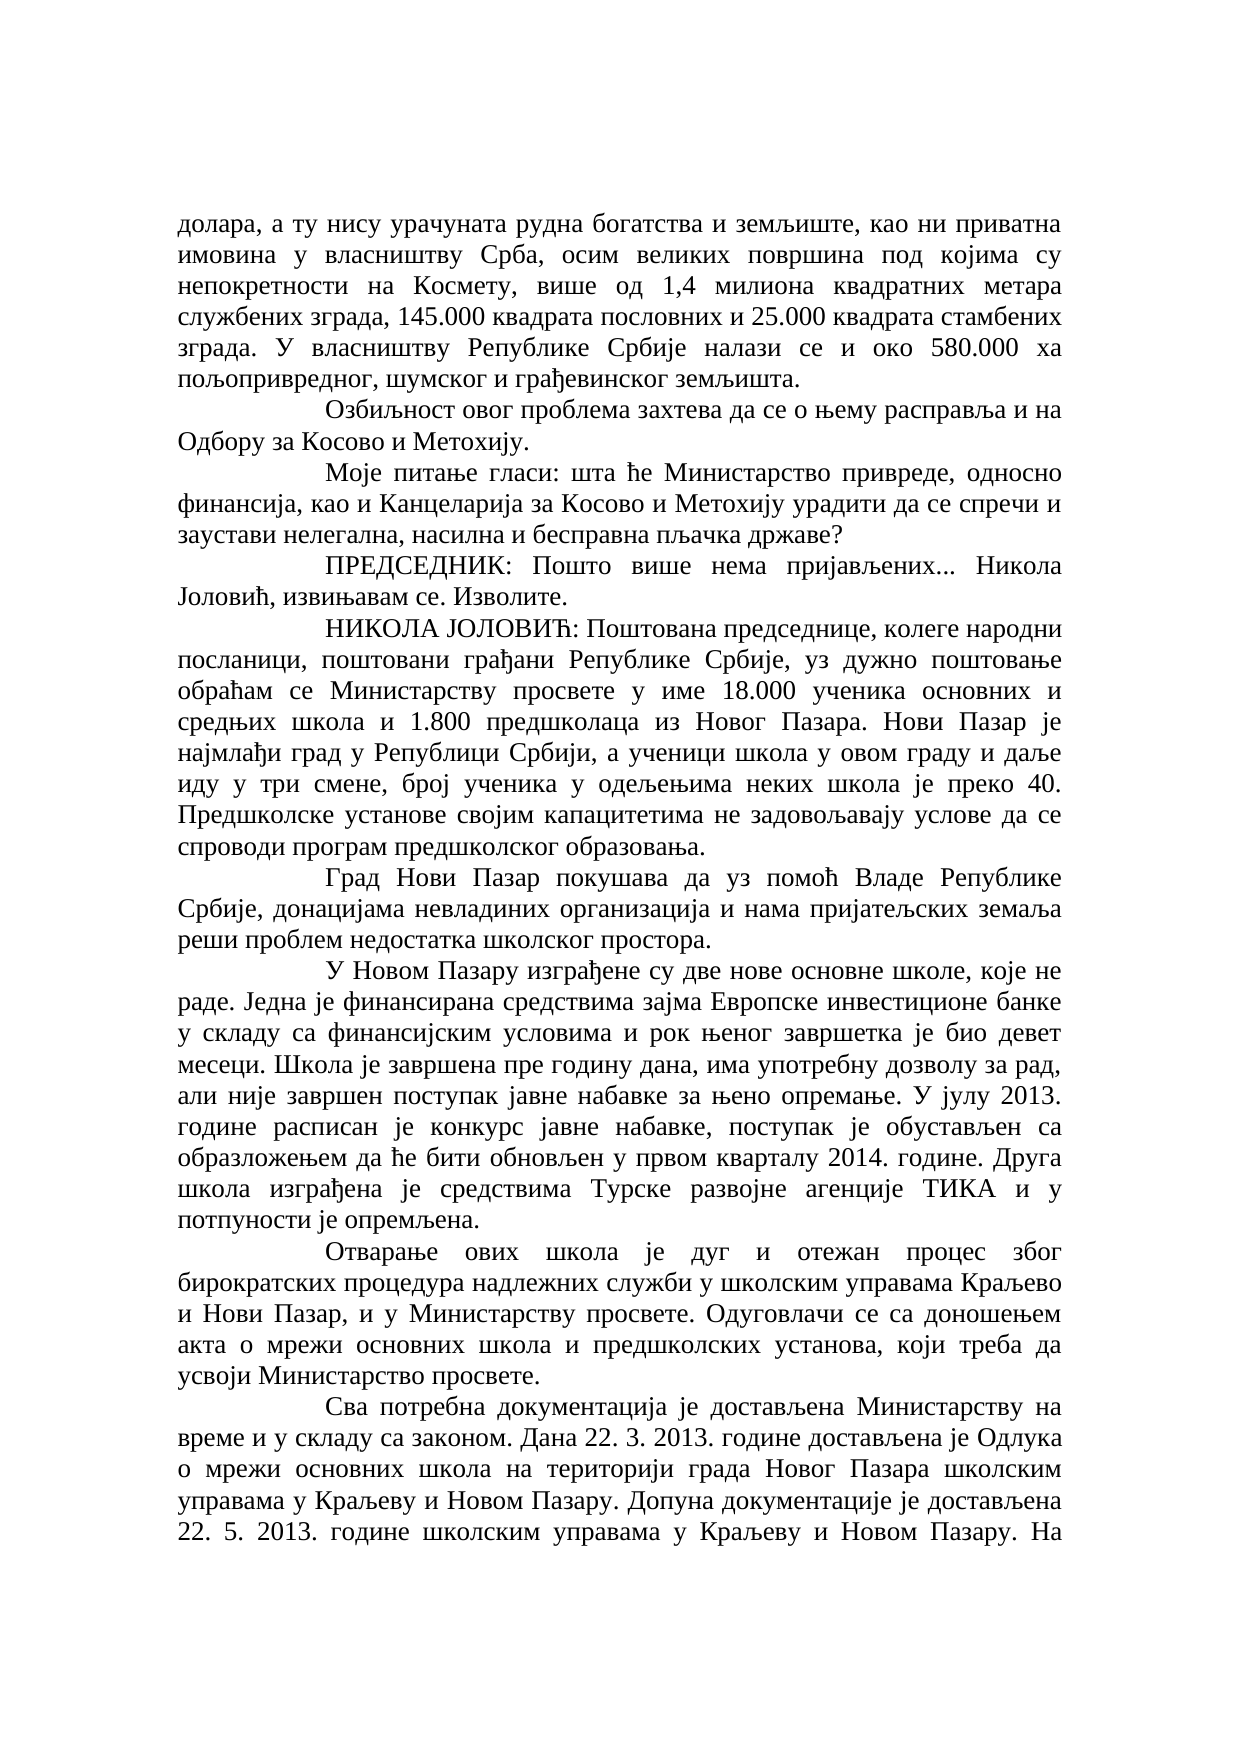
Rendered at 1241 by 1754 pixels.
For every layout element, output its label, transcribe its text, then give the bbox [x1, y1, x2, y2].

text НИКОЛА ЈОЛОВИЋ: Поштована председнице, колеге народни посланици, поштовани грађани Републике Србије, уз дужно поштовање обраћам се Министарству просвете у име 18.000 ученика основних и средњих школа и 1.800 предшколаца из Новог Пазара. Нови Пазар је најмлађи град у Републици Србији, а ученици школа у овом граду и даље иду у три смене, број ученика у одељењима неких школа је преко 40. Предшколске установе својим капацитетима не задовољавају услове да се спроводи програм предшколског образовања. [177, 612, 1063, 861]
text Озбиљност овог проблема захтева да се о њему расправља и на Одбору за Косово и Метохију. [177, 394, 1063, 456]
text Град Нови Пазар покушава да уз помоћ Владе Републике Србије, донацијама невладиних организација и нама пријатељских земаља реши проблем недостатка школског простора. [177, 861, 1063, 954]
text Моје питање гласи: шта ће Министарство привреде, односно финансија, као и Канцеларија за Косово и Метохију урадити да се спречи и заустави нелегална, насилна и бесправна пљачка државе? [177, 456, 1063, 549]
text Отварање ових школа је дуг и отежан процес због бирократских процедура надлежних служби у школским управама Краљево и Нови Пазар, и у Министарству просвете. Одуговлачи се са доношењем акта о мрежи основних школа и предшколских установа, који треба да усвоји Министарство просвете. [177, 1234, 1063, 1390]
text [177, 207, 1063, 394]
text У Новом Пазару изграђене су две нове основне школе, које не раде. Једна је финансирана средствима зајма Европске инвестиционе банке у складу са финансијским условима и рок њеног завршетка је био девет месеци. Школа је завршена пре годину дана, има употребну дозволу за рад, али није завршен поступак јавне набавке за њено опремање. У јулу 2013. године расписан је конкурс јавне набавке, поступак је обустављен са образложењем да ће бити обновљен у првом кварталу 2014. године. Друга школа изграђена је средствима Турске развојне агенције ТИКА и у потпуности је опремљена. [177, 954, 1063, 1234]
text ПРЕДСЕДНИК: Пошто више нема пријављених... Никола Јоловић, извињавам се. Изволите. [177, 549, 1063, 612]
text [177, 1390, 1063, 1546]
